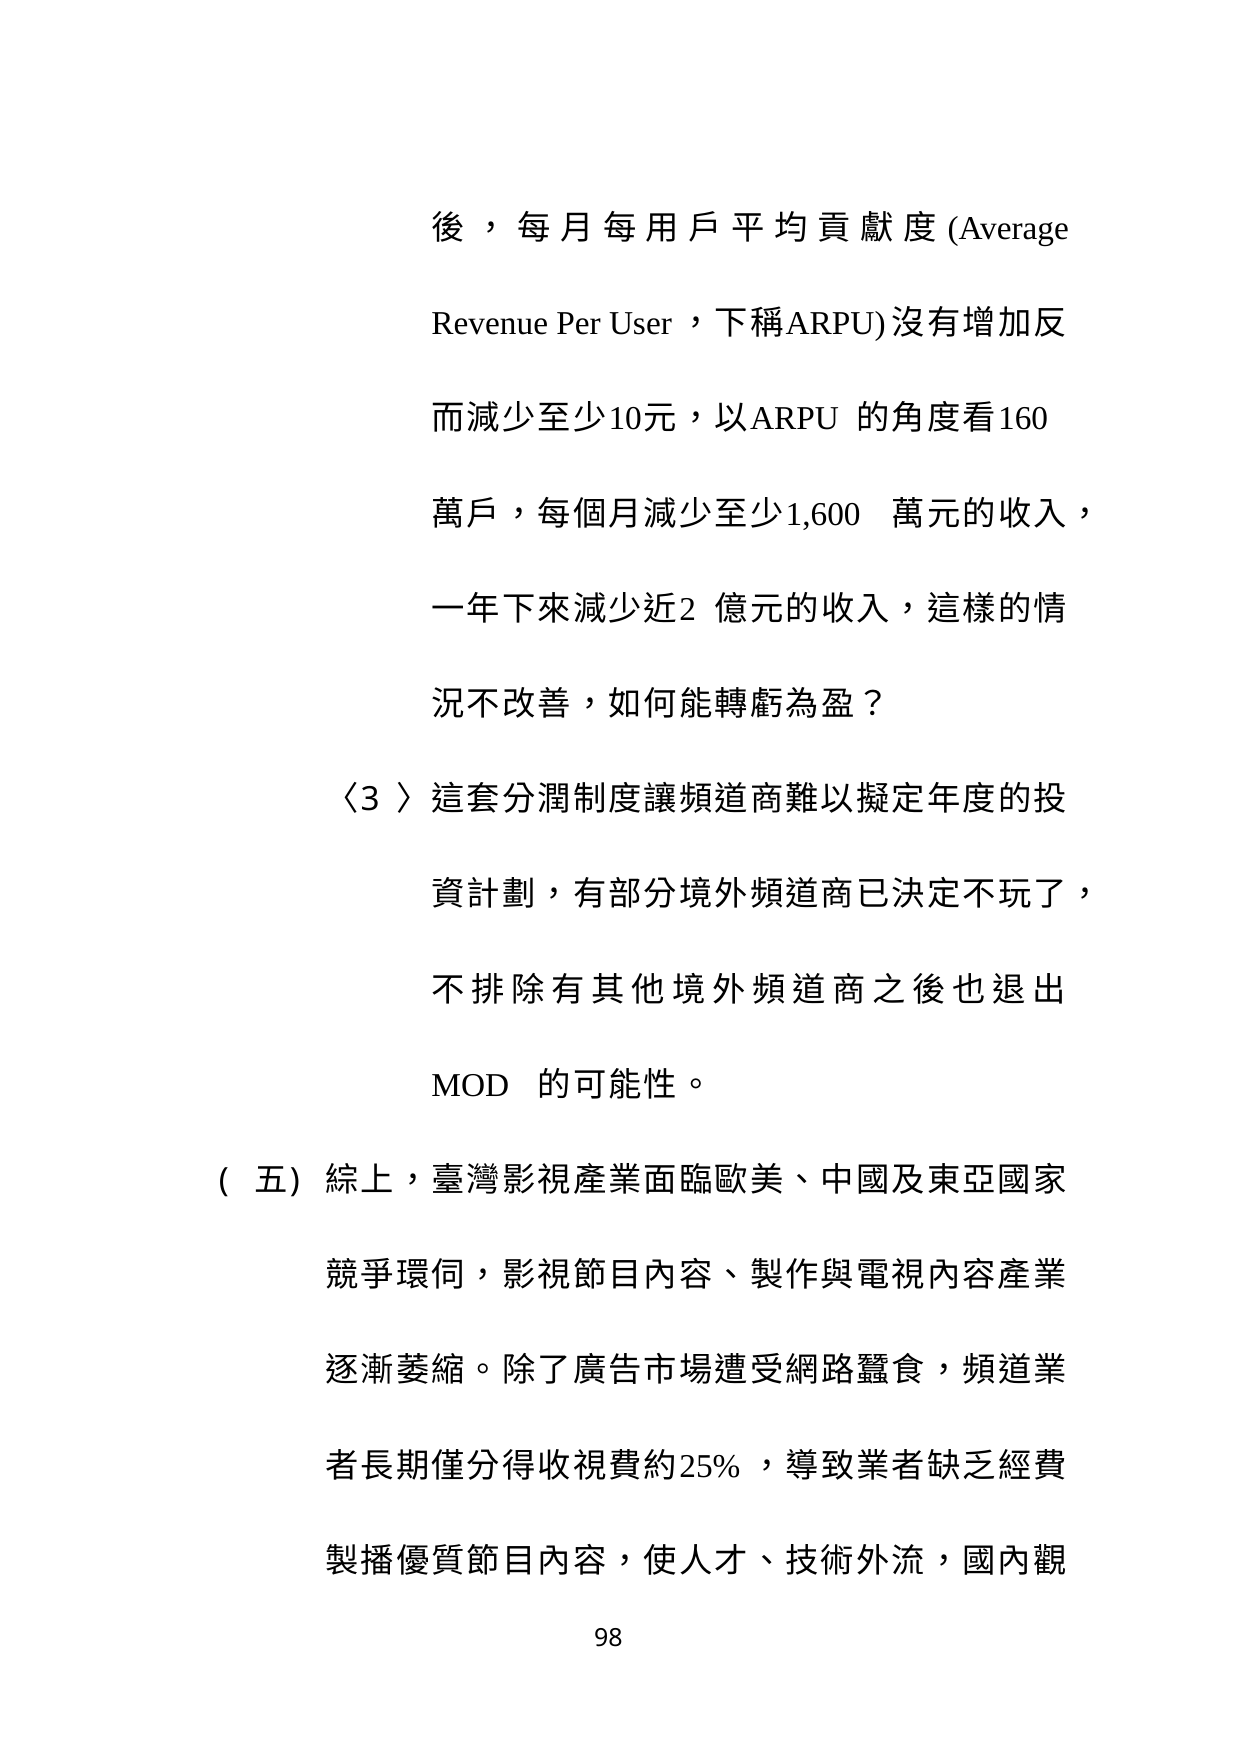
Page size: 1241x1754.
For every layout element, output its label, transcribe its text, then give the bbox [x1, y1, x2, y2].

subtitle 這套分潤制度讓頻道商難以擬定年度的投資計劃，有部分境外頻道商已決定不玩了，不排除有其他境外頻道商之後也退出MOD的可能性。 [307, 748, 1069, 1129]
